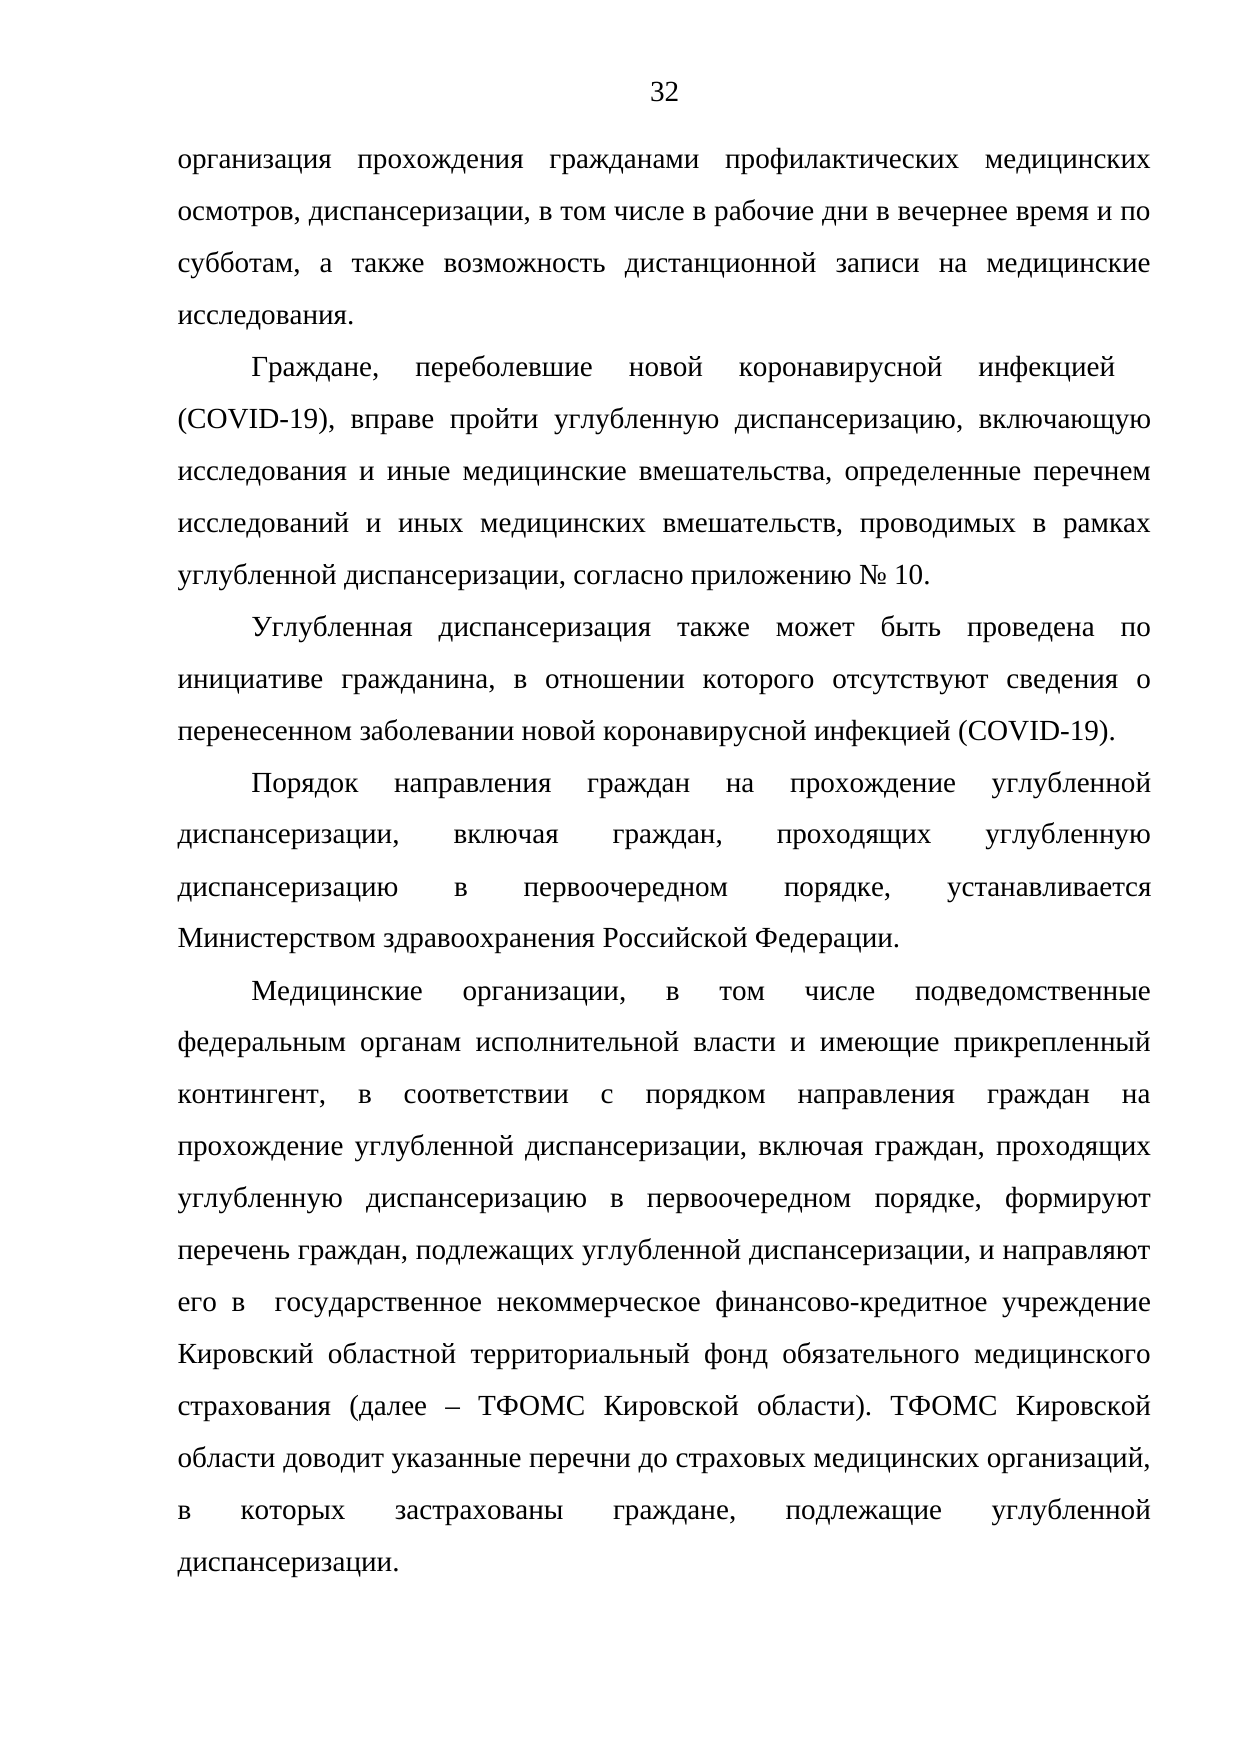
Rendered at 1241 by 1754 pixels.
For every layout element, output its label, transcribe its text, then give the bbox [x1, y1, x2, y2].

text Углубленная диспансеризация также может быть проведена по инициативе гражданина, в отношении которого отсутствуют сведения о перенесенном заболевании новой коронавирусной инфекцией (COVID-19). [177, 609, 1152, 746]
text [177, 141, 1152, 330]
text Медицинские организации, в том числе подведомственные федеральным органам исполнительной власти и имеющие прикрепленный контингент, в соответствии с порядком направления граждан на прохождение углубленной диспансеризации, включая граждан, проходящих углубленную диспансеризацию в первоочередном порядке, формируют перечень граждан, подлежащих углубленной диспансеризации, и направляют его в государственное некоммерческое финансово-кредитное учреждение Кировский областной территориальный фонд обязательного медицинского страхования (далее – ТФОМС Кировской области). ТФОМС Кировской области доводит указанные перечни до страховых медицинских организаций, в которых застрахованы граждане, подлежащие углубленной диспансеризации. [177, 973, 1152, 1578]
text Порядок направления граждан на прохождение углубленной диспансеризации, включая граждан, проходящих углубленную диспансеризацию в первоочередном порядке, устанавливается Министерством здравоохранения Российской Федерации. [177, 765, 1152, 954]
text Граждане, переболевшие новой коронавирусной инфекцией (COVID-19), вправе пройти углубленную диспансеризацию, включающую исследования и иные медицинские вмешательства, определенные перечнем исследований и иных медицинских вмешательств, проводимых в рамках углубленной диспансеризации, согласно приложению № 10. [177, 349, 1152, 590]
